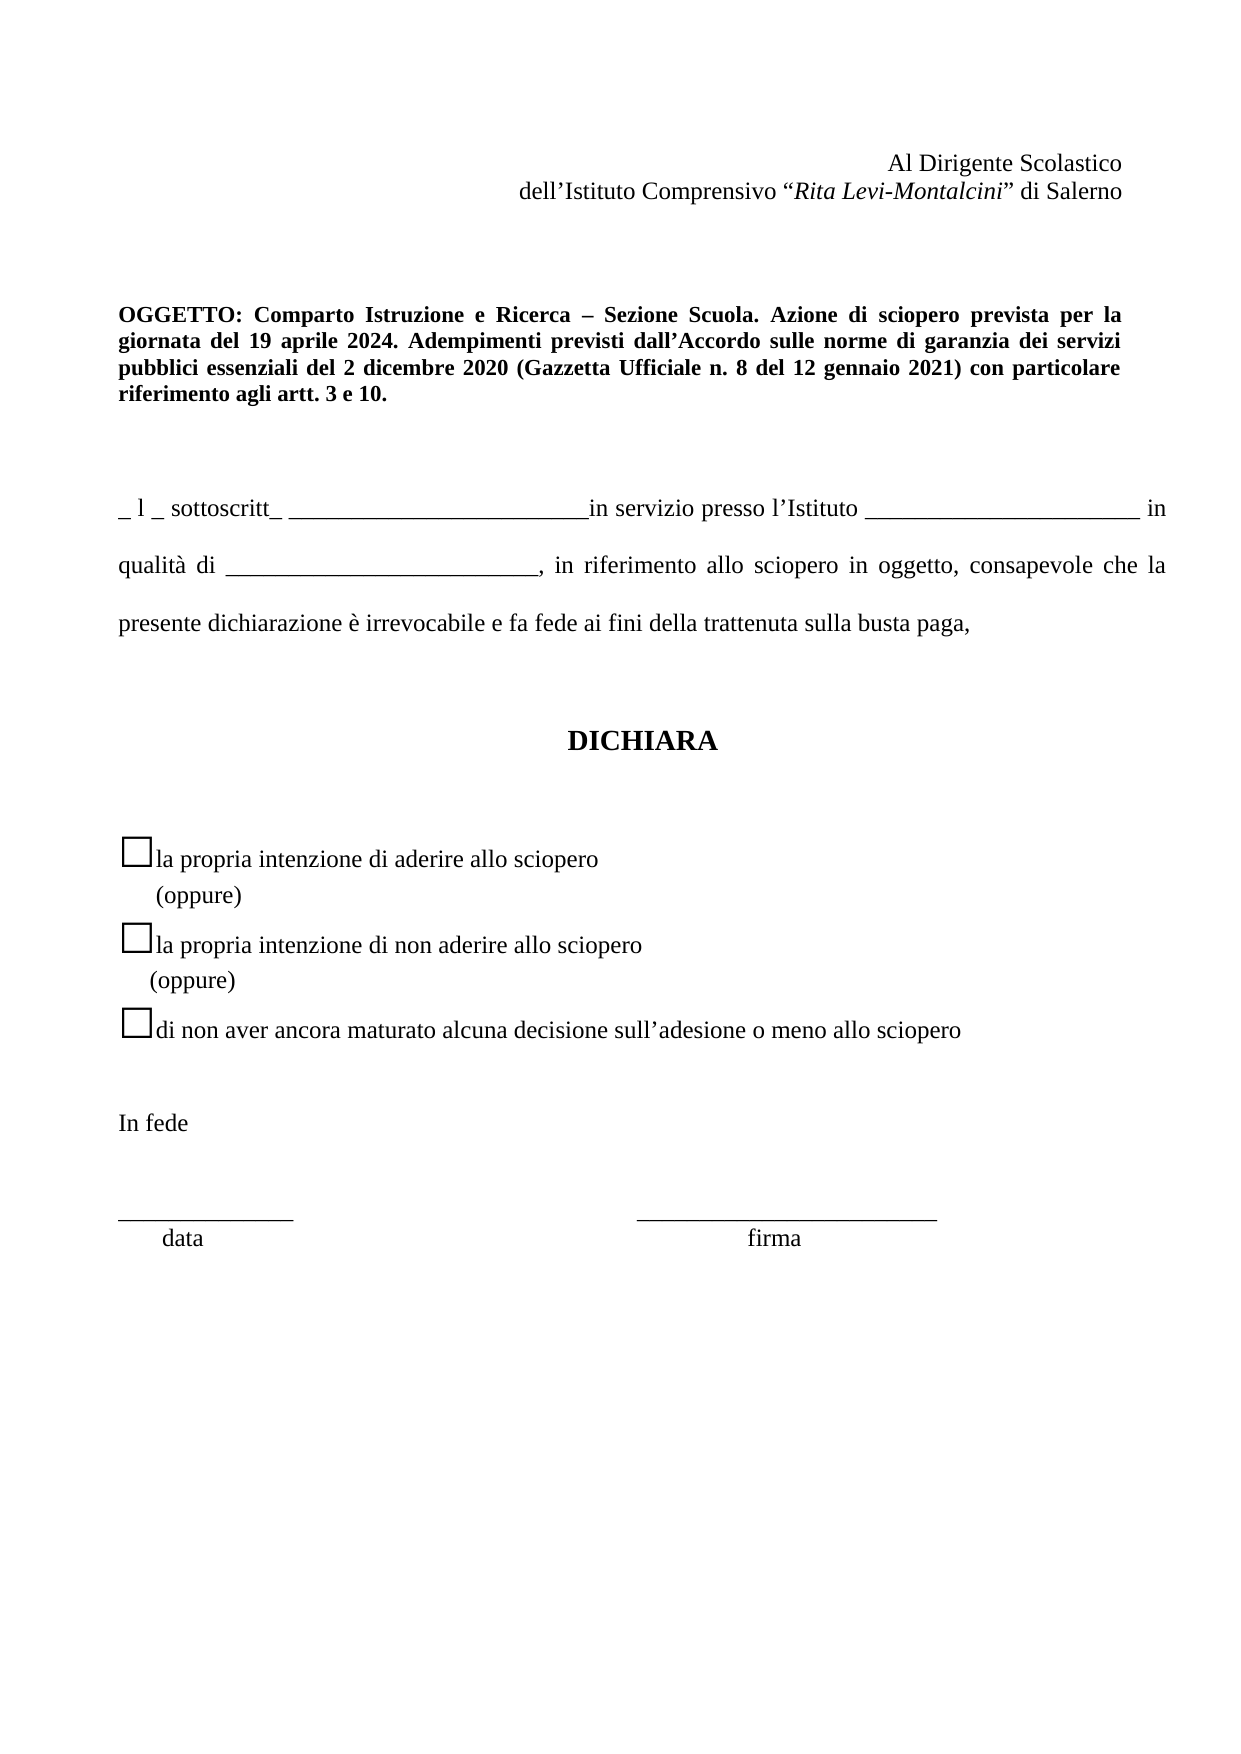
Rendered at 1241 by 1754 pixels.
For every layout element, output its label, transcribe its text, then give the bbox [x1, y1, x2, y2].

text data firma [118, 1223, 1167, 1252]
text la propria intenzione di non aderire allo sciopero [118, 909, 1167, 966]
text _ l _ sottoscritt_ ________________________in servizio presso l’Istituto ______________________ in qualità di _________________________, in riferimento allo sciopero in oggetto, consapevole che la presente dichiarazione è irrevocabile e fa fede ai fini della trattenuta sulla busta paga, [118, 493, 1167, 636]
text dell’Istituto Comprensivo “Rita Levi-Montalcini” di Salerno [118, 176, 1122, 205]
text la propria intenzione di aderire allo sciopero [118, 823, 1167, 880]
text DICHIARA [118, 723, 1167, 756]
text (oppure) [156, 880, 1167, 909]
text di non aver ancora maturato alcuna decisione sull’adesione o meno allo sciopero [118, 994, 1167, 1051]
text ______________ ________________________ [118, 1195, 1167, 1223]
text Al Dirigente Scolastico [118, 148, 1122, 176]
text (oppure) [118, 966, 1167, 994]
text OGGETTO: Comparto Istruzione e Ricerca – Sezione Scuola. Azione di sciopero prevista per la giornata del 19 aprile 2024. Adempimenti previsti dall’Accordo sulle norme di garanzia dei servizi pubblici essenziali del 2 dicembre 2020 (Gazzetta Ufficiale n. 8 del 12 gennaio 2021) con particolare riferimento agli artt. 3 e 10. [118, 301, 1122, 406]
text In fede [118, 1108, 1167, 1137]
